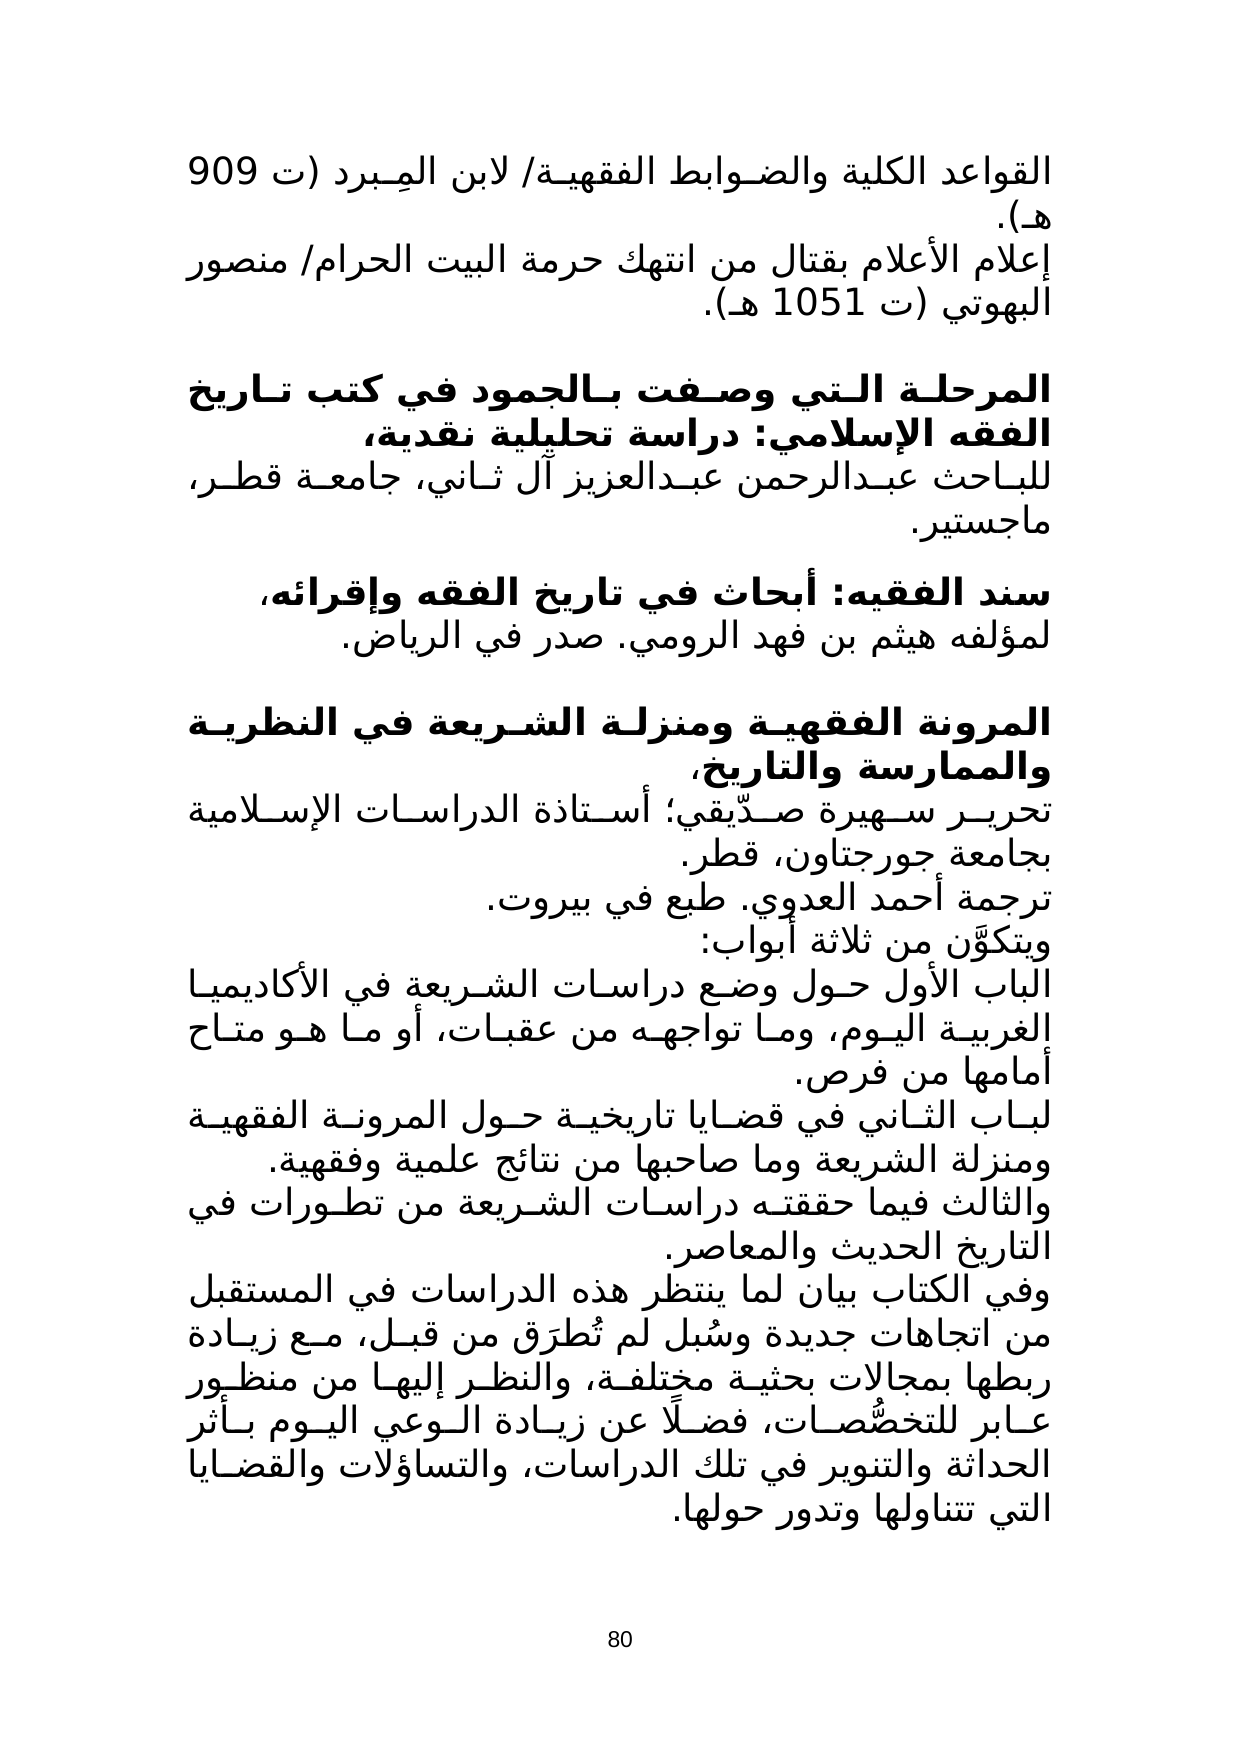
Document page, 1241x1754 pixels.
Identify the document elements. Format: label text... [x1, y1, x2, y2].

text والثالث فيما حققته دراسات الشريعة من تطورات في التاريخ الحديث والمعاصر. [187, 1181, 1053, 1268]
text لباب الثاني في قضايا تاريخية حول المرونة الفقهية ومنزلة الشريعة وما صاحبها من نتائج علمية وفقهية. [187, 1093, 1053, 1181]
text القواعد الكلية والضوابط الفقهية/ لابن المِبرد (ت 909 هـ). [187, 150, 1053, 237]
text للباحث عبدالرحمن عبدالعزيز آل ثاني، جامعة قطر، ماجستير. [187, 455, 1053, 542]
text سند الفقيه: أبحاث في تاريخ الفقه وإقرائه، [187, 570, 1053, 614]
text وفي الكتاب بيان لما ينتظر هذه الدراسات في المستقبل من اتجاهات جديدة وسُبل لم تُطرَق من قبل، مع زيادة ربطها بمجالات بحثية مختلفة، والنظر إليها من منظور عابر للتخصُّصات، فضلًا عن زيادة الوعي اليوم بأثر الحداثة والتنوير في تلك الدراسات، والتساؤلات والقضايا التي تتناولها وتدور حولها. [187, 1268, 1053, 1530]
text تحرير سهيرة صدّيقي؛ أستاذة الدراسات الإسلامية بجامعة جورجتاون، قطر. [187, 788, 1053, 875]
text المرحلة التي وصفت بالجمود في كتب تاريخ الفقه الإسلامي: دراسة تحليلية نقدية، [187, 368, 1053, 455]
text إعلام الأعلام بقتال من انتهك حرمة البيت الحرام/ منصور البهوتي (ت 1051 هـ). [187, 237, 1053, 324]
text الباب الأول حول وضع دراسات الشريعة في الأكاديميا الغربية اليوم، وما تواجهه من عقبات، أو ما هو متاح أمامها من فرص. [187, 963, 1053, 1093]
text المرونة الفقهية ومنزلة الشريعة في النظرية والممارسة والتاريخ، [187, 701, 1053, 788]
text ترجمة أحمد العدوي. طبع في بيروت. [187, 875, 1053, 919]
text ويتكوَّن من ثلاثة أبواب: [187, 919, 1053, 963]
text لمؤلفه هيثم بن فهد الرومي. صدر في الرياض. [187, 614, 1053, 658]
